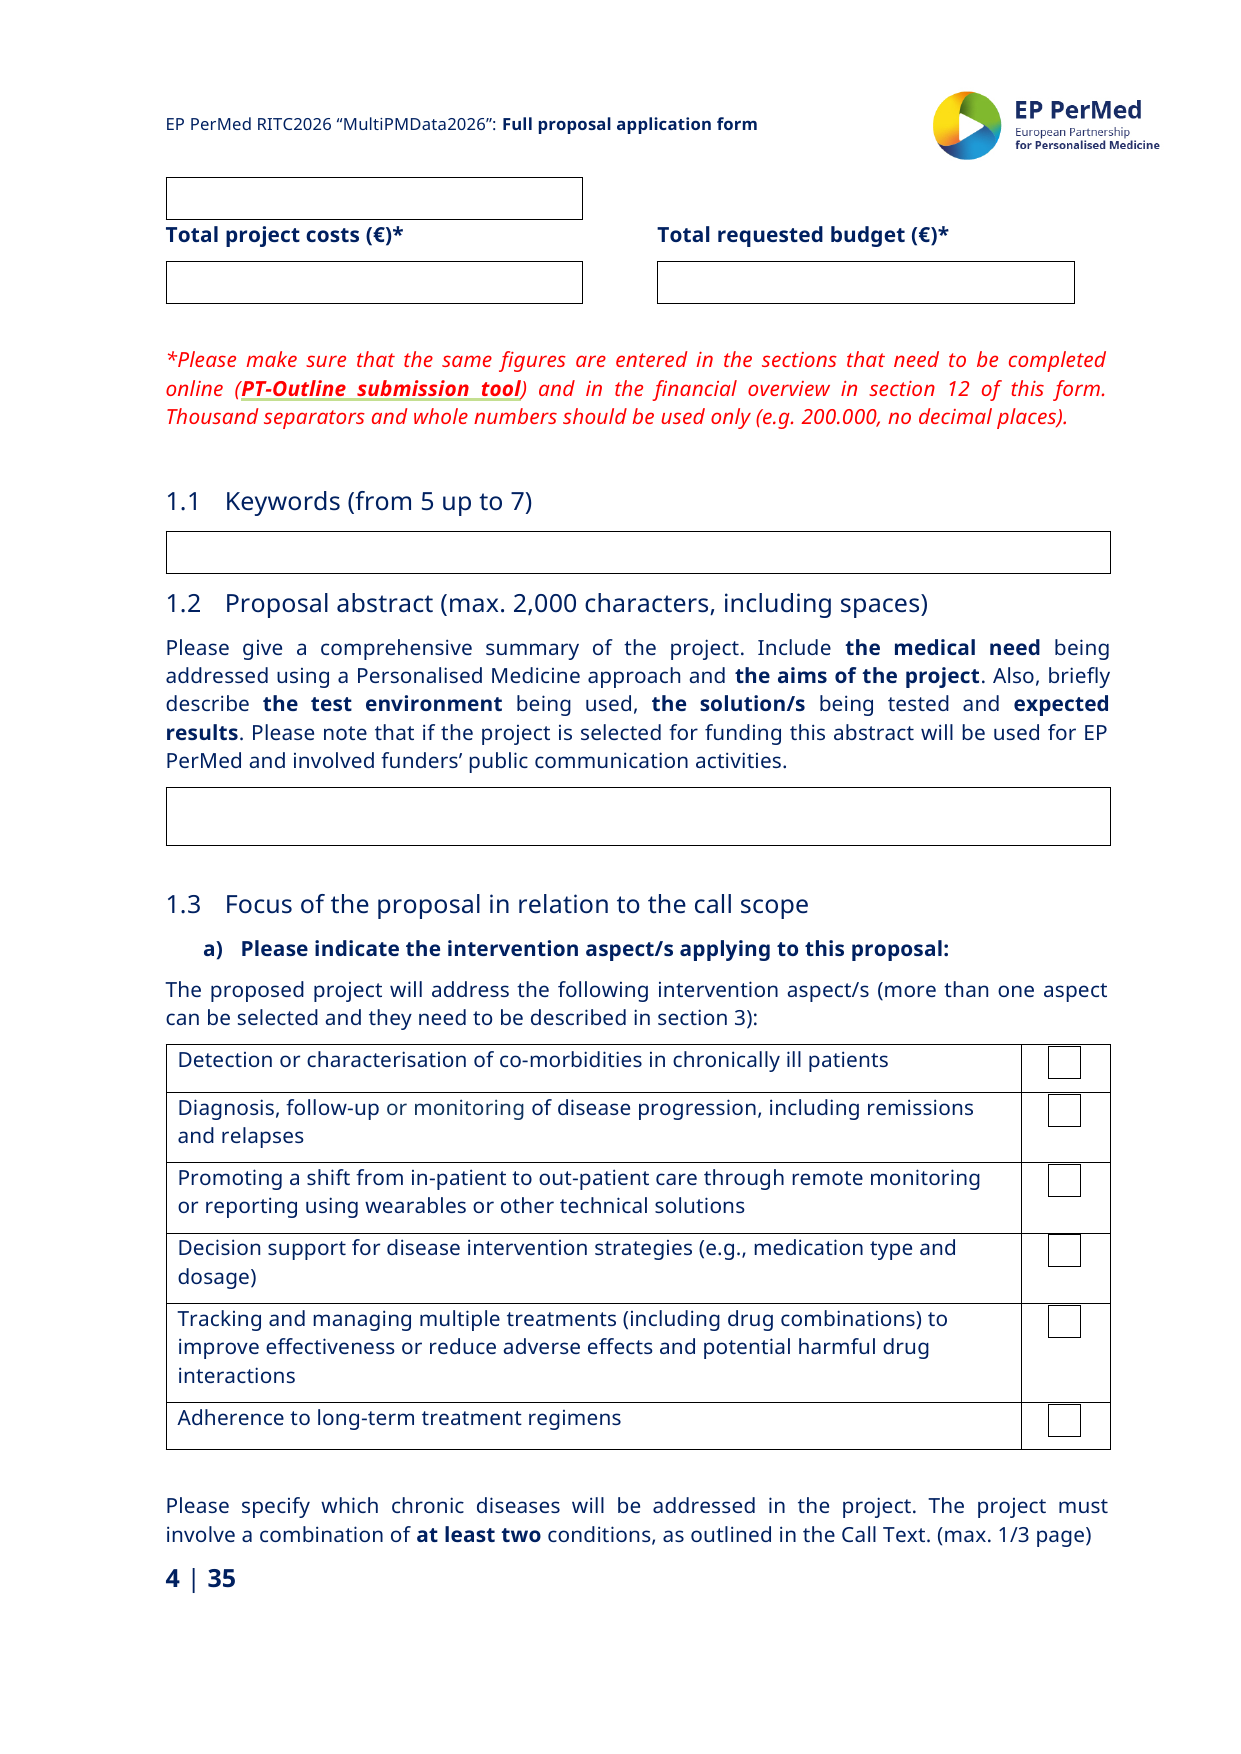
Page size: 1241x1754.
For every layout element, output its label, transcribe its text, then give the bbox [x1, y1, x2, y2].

text *Please make sure that the same figures are entered in the sections that need to be completed online (PT-Outline submission tool) and in the financial overview in section 12 of this form. Thousand separators and whole numbers should be used only (e.g. 200.000, no decimal places). [165, 345, 1110, 431]
table_cell [1022, 1093, 1110, 1162]
table_header [167, 788, 1110, 845]
table_header [167, 532, 1110, 572]
text Please specify which chronic diseases will be addressed in the project. The project must involve a combination of at least two conditions, as outlined in the Call Text. (max. 1/3 page) [165, 1491, 1110, 1548]
text The proposed project will address the following intervention aspect/s (more than one aspect can be selected and they need to be described in section 3): [165, 975, 1110, 1032]
table_cell Adherence to long-term treatment regimens [167, 1403, 1021, 1449]
table_cell Decision support for disease intervention strategies (e.g., medication type and dosage) [167, 1234, 1021, 1303]
list Please indicate the intervention aspect/s applying to this proposal: [203, 934, 1110, 962]
table_header [167, 262, 582, 303]
table_header [167, 178, 582, 219]
subtitle Focus of the proposal in relation to the call scope [165, 887, 1075, 921]
picture [905, 45, 1212, 201]
table_header [1022, 1045, 1110, 1092]
subtitle Proposal abstract (max. 2,000 characters, including spaces) [165, 586, 1075, 620]
subtitle Keywords (from 5 up to 7) [165, 484, 1075, 518]
table_cell [1022, 1304, 1110, 1402]
table_header Detection or characterisation of co-morbidities in chronically ill patients [167, 1045, 1021, 1092]
table_cell Tracking and managing multiple treatments (including drug combinations) to improve effectiveness or reduce adverse effects and potential harmful drug interactions [167, 1304, 1021, 1402]
table_cell Promoting a shift from in-patient to out-patient care through remote monitoring or reporting using wearables or other technical solutions [167, 1163, 1021, 1232]
table_cell [1022, 1163, 1110, 1232]
table_cell Diagnosis, follow-up or monitoring of disease progression, including remissions and relapses [167, 1093, 1021, 1162]
text Total requested budget (€)* [657, 220, 1110, 249]
table_header [658, 262, 1074, 303]
text Please give a comprehensive summary of the project. Include the medical need being addressed using a Personalised Medicine approach and the aims of the project. Also, briefly describe the test environment being used, the solution/s being tested and expected results. Please note that if the project is selected for funding this abstract will be used for EP PerMed and involved funders’ public communication activities. [165, 633, 1110, 775]
text Total project costs (€)* [165, 220, 619, 249]
table_cell [1022, 1403, 1110, 1449]
table_cell [1022, 1234, 1110, 1303]
